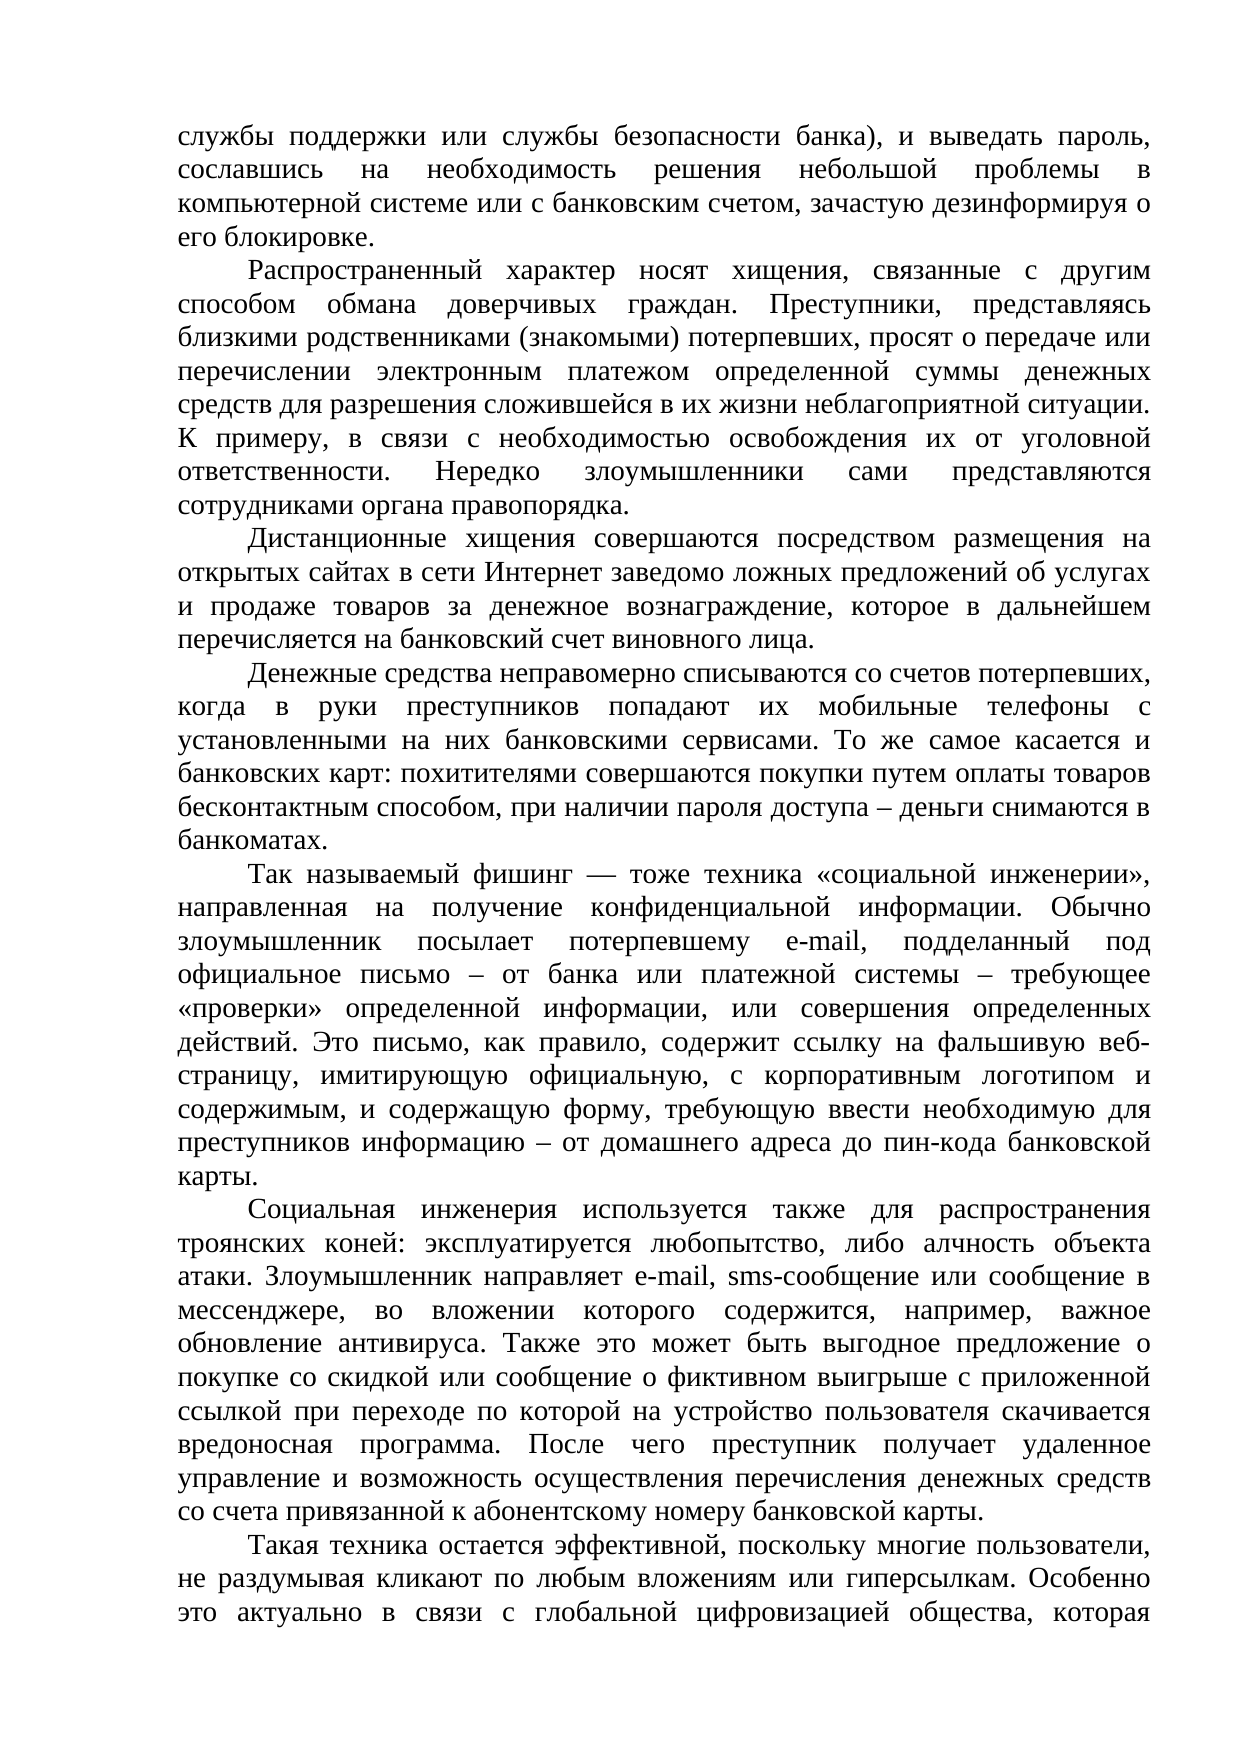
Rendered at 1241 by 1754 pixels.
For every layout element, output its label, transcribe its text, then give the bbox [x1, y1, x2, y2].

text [177, 1527, 1152, 1627]
text Дистанционные хищения совершаются посредством размещения на открытых сайтах в сети Интернет заведомо ложных предложений об услугах и продаже товаров за денежное вознаграждение, которое в дальнейшем перечисляется на банковский счет виновного лица. [177, 521, 1152, 655]
text Распространенный характер носят хищения, связанные с другим способом обмана доверчивых граждан. Преступники, представляясь близкими родственниками (знакомыми) потерпевших, просят о передаче или перечислении электронным платежом определенной суммы денежных средств для разрешения сложившейся в их жизни неблагоприятной ситуации. К примеру, в связи с необходимостью освобождения их от уголовной ответственности. Нередко злоумышленники сами представляются сотрудниками органа правопорядка. [177, 252, 1152, 521]
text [177, 118, 1152, 252]
text Так называемый фишинг — тоже техника «социальной инженерии», направленная на получение конфиденциальной информации. Обычно злоумышленник посылает потерпевшему e-mail, подделанный под официальное письмо – от банка или платежной системы – требующее «проверки» определенной информации, или совершения определенных действий. Это письмо, как правило, содержит ссылку на фальшивую веб-страницу, имитирующую официальную, с корпоративным логотипом и содержимым, и содержащую форму, требующую ввести необходимую для преступников информацию – от домашнего адреса до пин-кода банковской карты. [177, 856, 1152, 1191]
text Денежные средства неправомерно списываются со счетов потерпевших, когда в руки преступников попадают их мобильные телефоны с установленными на них банковскими сервисами. То же самое касается и банковских карт: похитителями совершаются покупки путем оплаты товаров бесконтактным способом, при наличии пароля доступа – деньги снимаются в банкоматах. [177, 655, 1152, 856]
text Социальная инженерия используется также для распространения троянских коней: эксплуатируется любопытство, либо алчность объекта атаки. Злоумышленник направляет e-mail, sms-сообщение или сообщение в мессенджере, во вложении которого содержится, например, важное обновление антивируса. Также это может быть выгодное предложение о покупке со скидкой или сообщение о фиктивном выигрыше с приложенной ссылкой при переходе по которой на устройство пользователя скачивается вредоносная программа. После чего преступник получает удаленное управление и возможность осуществления перечисления денежных средств со счета привязанной к абонентскому номеру банковской карты. [177, 1191, 1152, 1527]
